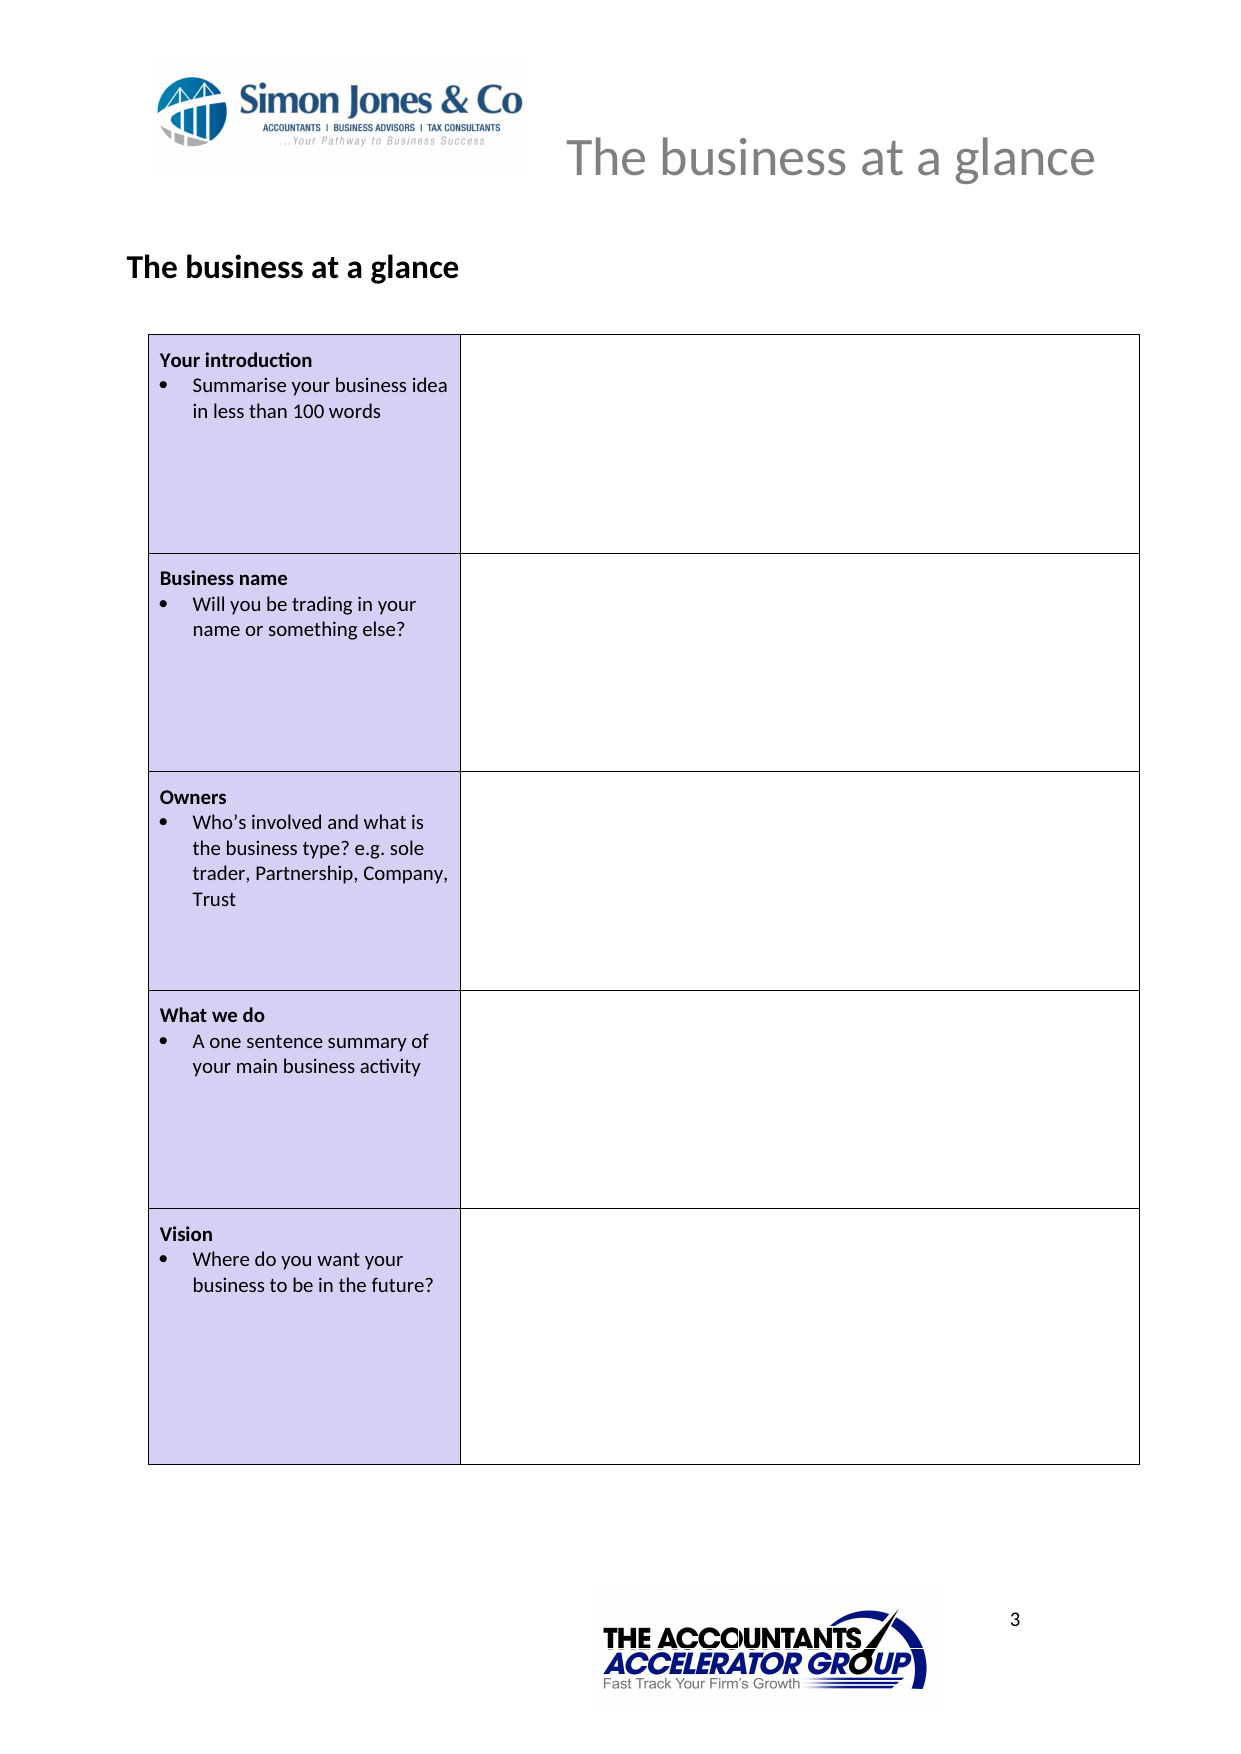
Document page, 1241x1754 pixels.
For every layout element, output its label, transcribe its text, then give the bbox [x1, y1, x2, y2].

picture [591, 1649, 942, 1707]
table_cell What we do A one sentence summary of your main business activity [149, 991, 460, 1208]
picture [150, 57, 528, 173]
table_cell [461, 554, 1139, 771]
table_header [461, 335, 1139, 553]
table_header Your introduction Summarise your business idea in less than 100 words [149, 335, 460, 553]
table_cell [461, 991, 1139, 1208]
subtitle The business at a glance [126, 246, 1240, 287]
picture [591, 1590, 738, 1648]
table_cell [461, 1209, 1139, 1464]
table_cell Vision Where do you want your business to be in the future? [149, 1209, 460, 1464]
table_cell [461, 772, 1139, 990]
table_cell Owners Who’s involved and what is the business type? e.g. sole trader, Partnership, Company, Trust [149, 772, 460, 990]
picture [739, 1590, 942, 1648]
table_cell Business name Will you be trading in your name or something else? [149, 554, 460, 771]
